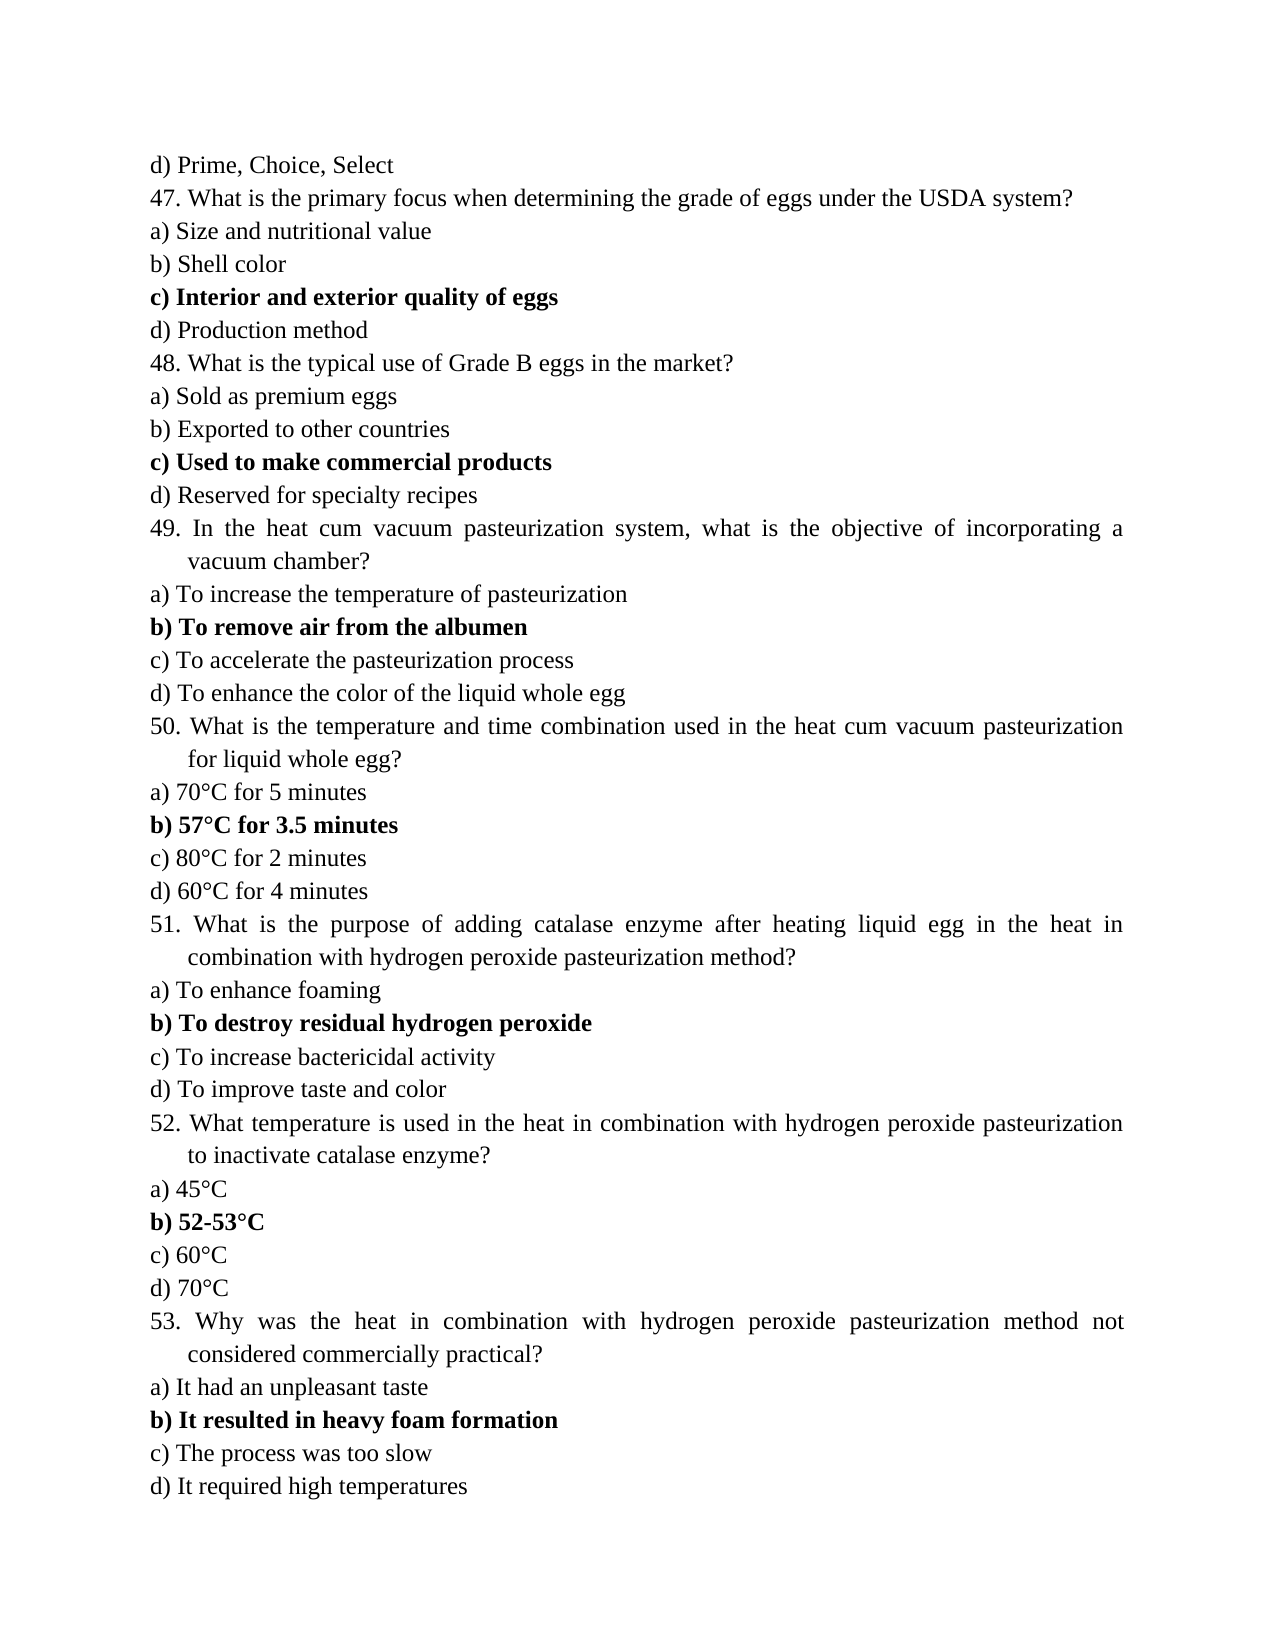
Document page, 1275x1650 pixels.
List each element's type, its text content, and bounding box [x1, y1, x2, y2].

text d) 60°C for 4 minutes [150, 876, 1125, 905]
text 52. What temperature is used in the heat in combination with hydrogen peroxide pasteurization to inactivate catalase enzyme? [150, 1108, 1125, 1169]
text d) 70°C [150, 1273, 1125, 1301]
text a) It had an unpleasant taste [150, 1372, 1125, 1401]
text 49. In the heat cum vacuum pasteurization system, what is the objective of incorporating a vacuum chamber? [150, 513, 1125, 575]
text b) To destroy residual hydrogen peroxide [150, 1008, 1125, 1037]
text 50. What is the temperature and time combination used in the heat cum vacuum pasteurization for liquid whole egg? [150, 711, 1125, 773]
text d) Reserved for specialty recipes [150, 480, 1125, 509]
text c) Interior and exterior quality of eggs [150, 282, 1125, 311]
text c) Used to make commercial products [150, 447, 1125, 476]
text b) To remove air from the albumen [150, 612, 1125, 641]
text 51. What is the purpose of adding catalase enzyme after heating liquid egg in the heat in combination with hydrogen peroxide pasteurization method? [150, 909, 1125, 971]
text 53. Why was the heat in combination with hydrogen peroxide pasteurization method not considered commercially practical? [150, 1306, 1125, 1367]
text c) The process was too slow [150, 1438, 1125, 1467]
text c) To increase bactericidal activity [150, 1042, 1125, 1070]
text a) To enhance foaming [150, 976, 1125, 1004]
text c) To accelerate the pasteurization process [150, 645, 1125, 674]
text d) To improve taste and color [150, 1074, 1125, 1103]
text a) To increase the temperature of pasteurization [150, 579, 1125, 608]
text b) It resulted in heavy foam formation [150, 1405, 1125, 1433]
text b) 52-53°C [150, 1207, 1125, 1235]
text d) It required high temperatures [150, 1471, 1125, 1499]
text 47. What is the primary focus when determining the grade of eggs under the USDA system? [150, 183, 1125, 212]
text d) Production method [150, 315, 1125, 344]
text c) 60°C [150, 1240, 1125, 1268]
text a) Sold as premium eggs [150, 381, 1125, 410]
text b) 57°C for 3.5 minutes [150, 810, 1125, 839]
text a) Size and nutritional value [150, 216, 1125, 245]
text b) Shell color [150, 249, 1125, 278]
text a) 70°C for 5 minutes [150, 777, 1125, 806]
text c) 80°C for 2 minutes [150, 843, 1125, 872]
text a) 45°C [150, 1174, 1125, 1202]
text d) Prime, Choice, Select [150, 150, 1125, 179]
text 48. What is the typical use of Grade B eggs in the market? [150, 348, 1125, 377]
text b) Exported to other countries [150, 414, 1125, 443]
text d) To enhance the color of the liquid whole egg [150, 678, 1125, 707]
